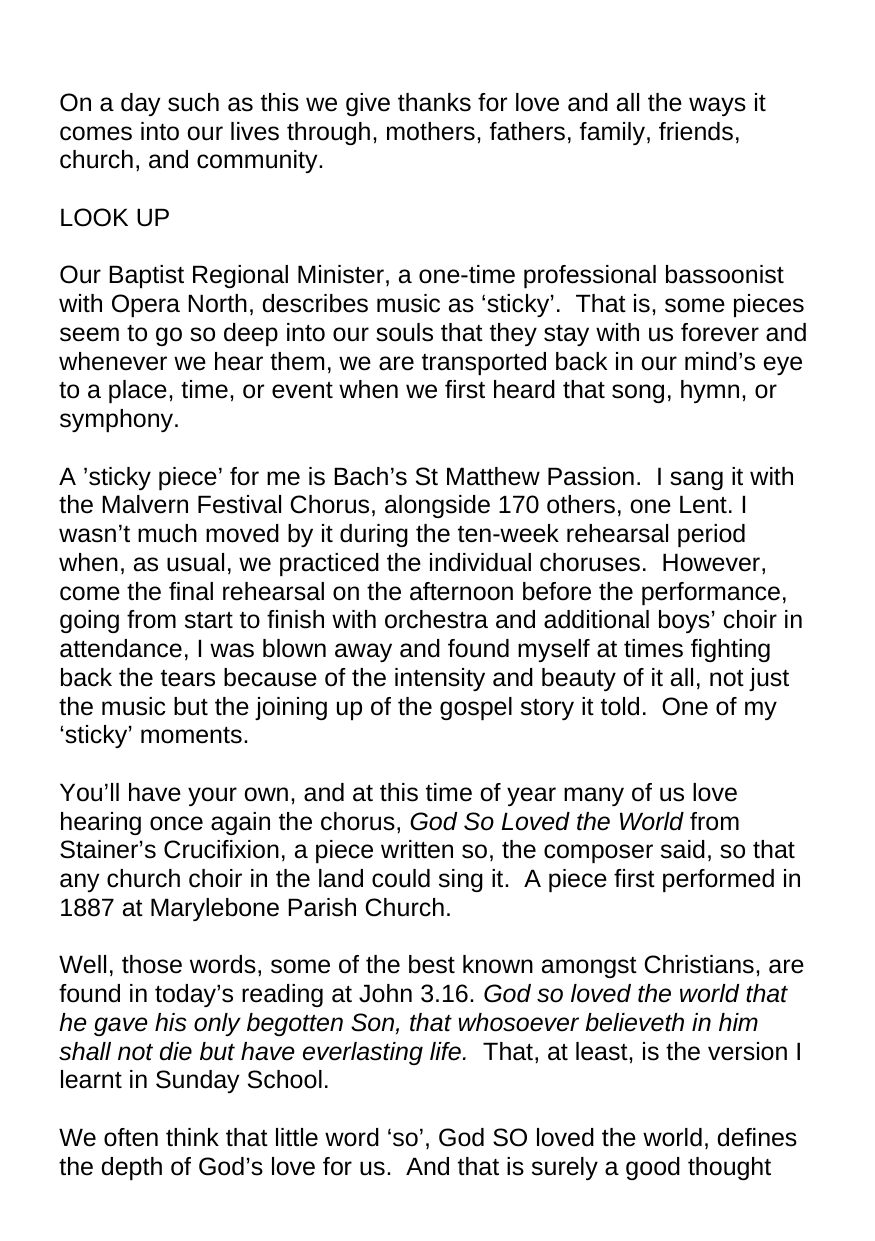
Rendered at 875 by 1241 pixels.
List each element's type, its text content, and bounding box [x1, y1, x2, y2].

text Well, those words, some of the best known amongst Christians, are found in today’s reading at John 3.16. God so loved the world that he gave his only begotten Son, that whosoever believeth in him shall not die but have everlasting life. That, at least, is the version I learnt in Sunday School. [59, 950, 815, 1123]
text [59, 1123, 815, 1180]
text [59, 59, 815, 462]
text A ’sticky piece’ for me is Bach’s St Matthew Passion. I sang it with the Malvern Festival Chorus, alongside 170 others, one Lent. I wasn’t much moved by it during the ten-week rehearsal period when, as usual, we practiced the individual choruses. However, come the final rehearsal on the afternoon before the performance, going from start to finish with orchestra and additional boys’ choir in attendance, I was blown away and found myself at times fighting back the tears because of the intensity and beauty of it all, not just the music but the joining up of the gospel story it told. One of my ‘sticky’ moments. You’ll have your own, and at this time of year many of us love hearing once again the chorus, God So Loved the World from Stainer’s Crucifixion, a piece written so, the composer said, so that any church choir in the land could sing it. A piece first performed in 1887 at Marylebone Parish Church. [59, 462, 815, 950]
